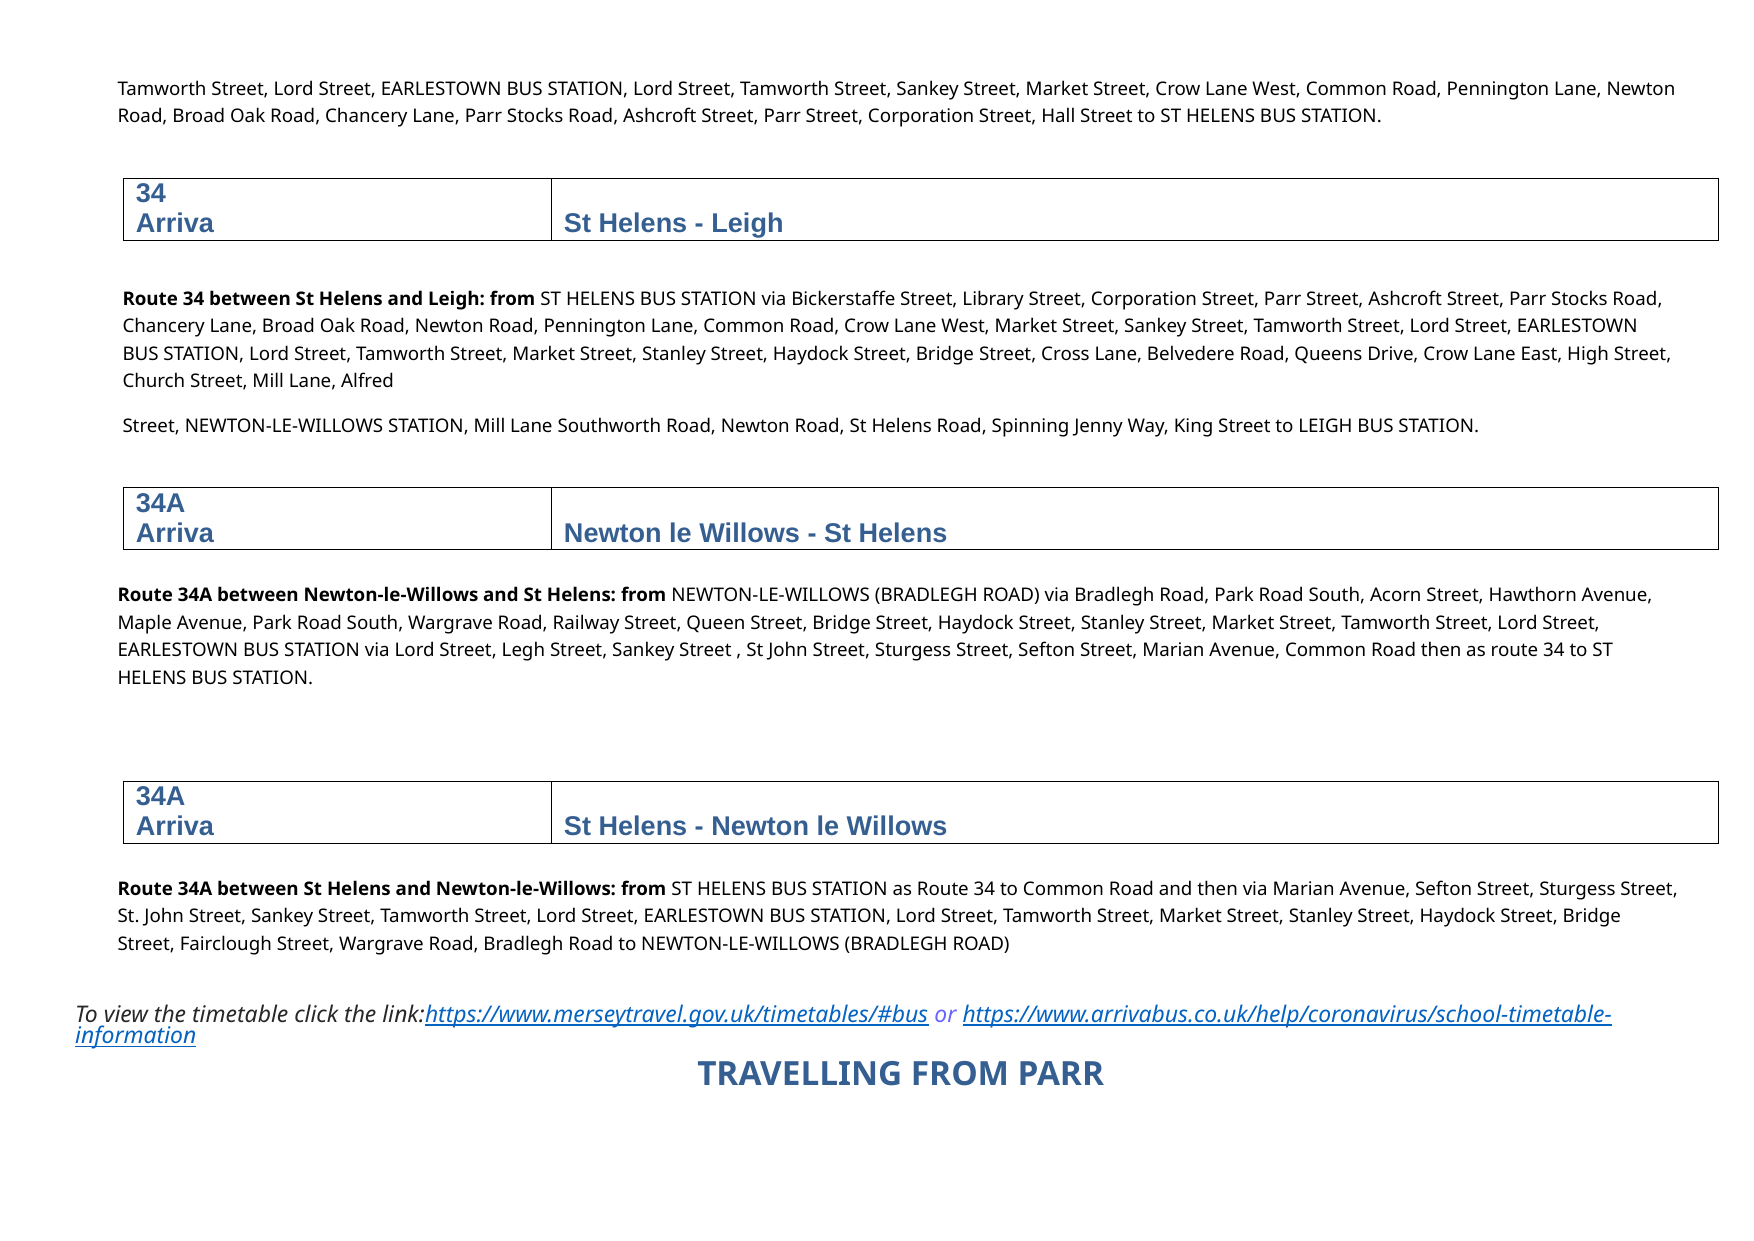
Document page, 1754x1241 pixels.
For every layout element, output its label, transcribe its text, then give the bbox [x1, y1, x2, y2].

table_header 34A Arriva [124, 782, 551, 843]
table_header 34 Arriva [124, 179, 551, 240]
text Route 34A between St Helens and Newton-le-Willows: from ST HELENS BUS STATION as Route 34 to Common Road and then via Marian Avenue, Sefton Street, Sturgess Street, St. John Street, Sankey Street, Tamworth Street, Lord Street, EARLESTOWN BUS STATION, Lord Street, Tamworth Street, Market Street, Stanley Street, Haydock Street, Bridge Street, Fairclough Street, Wargrave Road, Bradlegh Road to NEWTON-LE-WILLOWS (BRADLEGH ROAD) [117, 875, 1679, 956]
table_header St Helens - Leigh [552, 179, 1718, 240]
text Route 34 between St Helens and Leigh: from ST HELENS BUS STATION via Bickerstaffe Street, Library Street, Corporation Street, Parr Street, Ashcroft Street, Parr Stocks Road, Chancery Lane, Broad Oak Road, Newton Road, Pennington Lane, Common Road, Crow Lane West, Market Street, Sankey Street, Tamworth Street, Lord Street, EARLESTOWN BUS STATION, Lord Street, Tamworth Street, Market Street, Stanley Street, Haydock Street, Bridge Street, Cross Lane, Belvedere Road, Queens Drive, Crow Lane East, High Street, Church Street, Mill Lane, Alfred [122, 285, 1679, 393]
subtitle To view the timetable click the link:https://www.merseytravel.gov.uk/timetables/#bus or https://www.arrivabus.co.uk/help/coronavirus/school-timetable-information [75, 1005, 1679, 1048]
text TRAVELLING FROM PARR [269, 1055, 1532, 1093]
table_header St Helens - Newton le Willows [552, 782, 1718, 843]
table_header Newton le Willows - St Helens [552, 488, 1718, 549]
table_header 34A Arriva [124, 488, 551, 549]
text Street, NEWTON-LE-WILLOWS STATION, Mill Lane Southworth Road, Newton Road, St Helens Road, Spinning Jenny Way, King Street to LEIGH BUS STATION. [75, 412, 1679, 437]
text Route 34A between Newton-le-Willows and St Helens: from NEWTON-LE-WILLOWS (BRADLEGH ROAD) via Bradlegh Road, Park Road South, Acorn Street, Hawthorn Avenue, Maple Avenue, Park Road South, Wargrave Road, Railway Street, Queen Street, Bridge Street, Haydock Street, Stanley Street, Market Street, Tamworth Street, Lord Street, EARLESTOWN BUS STATION via Lord Street, Legh Street, Sankey Street , St John Street, Sturgess Street, Sefton Street, Marian Avenue, Common Road then as route 34 to ST HELENS BUS STATION. [117, 582, 1679, 690]
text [117, 75, 1679, 128]
